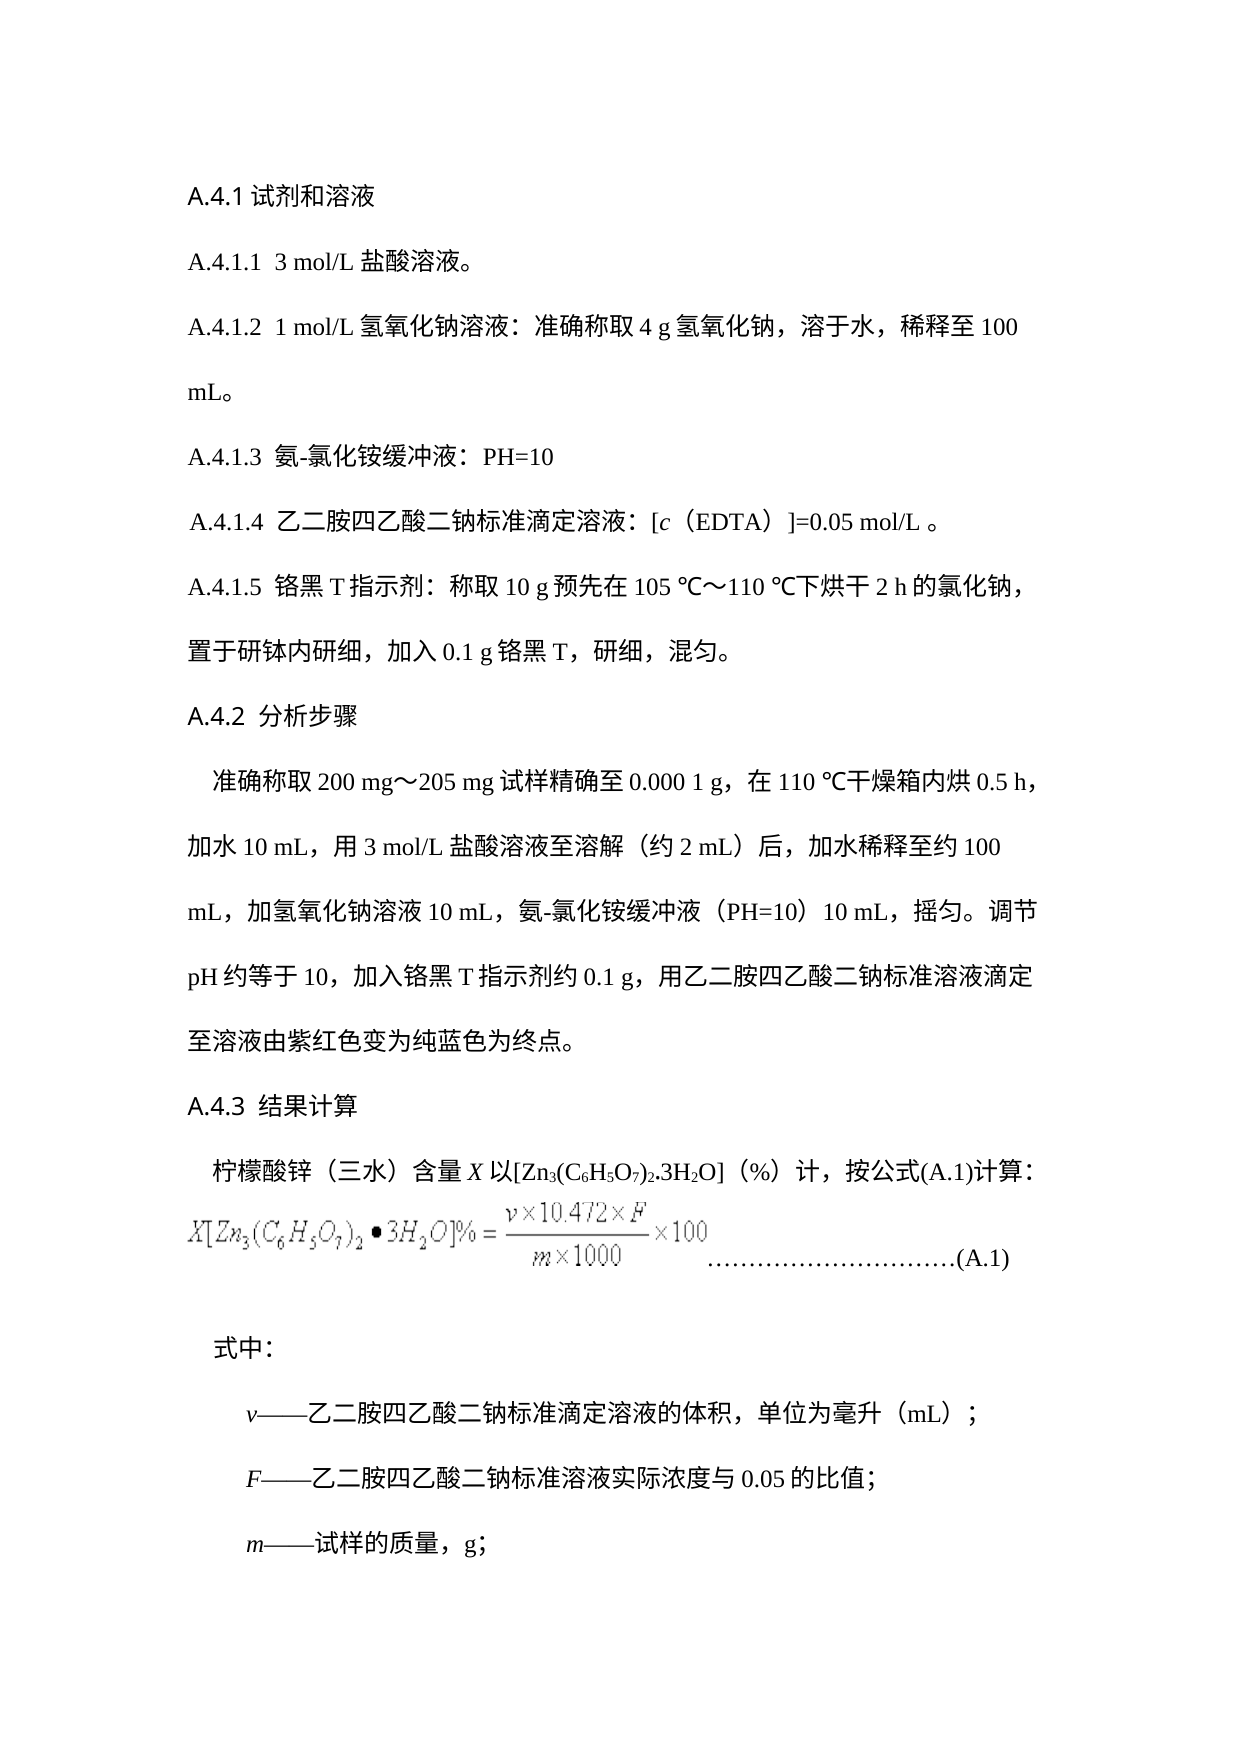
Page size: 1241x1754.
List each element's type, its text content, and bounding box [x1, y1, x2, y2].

text A.4.1试剂和溶液 [187, 162, 1053, 227]
text A.4.1.2 1 mol/L氢氧化钠溶液：准确称取4 g氢氧化钠，溶于水，稀释至100 mL。 [187, 292, 1053, 422]
text v——乙二胺四乙酸二钠标准滴定溶液的体积，单位为毫升（mL）； [187, 1379, 1053, 1444]
text A.4.2 分析步骤 [187, 682, 1053, 747]
text 柠檬酸锌（三水）含量X以[Zn3(C6H5O7)2•3H2O]（%）计，按公式(A.1)计算： [187, 1137, 1053, 1202]
text A.4.3 结果计算 [187, 1072, 1053, 1137]
text F——乙二胺四乙酸二钠标准溶液实际浓度与0.05的比值； [187, 1444, 1053, 1509]
text A.4.1.4 乙二胺四乙酸二钠标准滴定溶液：[c（EDTA）]=0.05 mol/L 。 [189, 487, 1053, 552]
text 式中： [187, 1314, 1018, 1379]
text A.4.1.1 3 mol/L 盐酸溶液。 [187, 227, 1053, 292]
text A.4.1.5 铬黑T指示剂：称取10 g预先在105 ℃～110 ℃下烘干2 h的氯化钠，置于研钵内研细，加入0.1 g铬黑T，研细，混匀。 [187, 552, 1053, 682]
text A.4.1.3 氨-氯化铵缓冲液：PH=10 [187, 422, 1053, 487]
text m——试样的质量，g； [187, 1509, 1053, 1574]
picture [187, 1202, 707, 1266]
text 准确称取200 mg～205 mg试样精确至0.000 1 g，在110 ℃干燥箱内烘0.5 h，加水10 mL，用3 mol/L 盐酸溶液至溶解（约2 mL）后，加水稀释至约100 mL，加氢氧化钠溶液10 mL，氨-氯化铵缓冲液（PH=10）10 mL，摇匀。调节pH约等于10，加入铬黑T指示剂约0.1 g，用乙二胺四乙酸二钠标准溶液滴定至溶液由紫红色变为纯蓝色为终点。 [187, 747, 1053, 1072]
